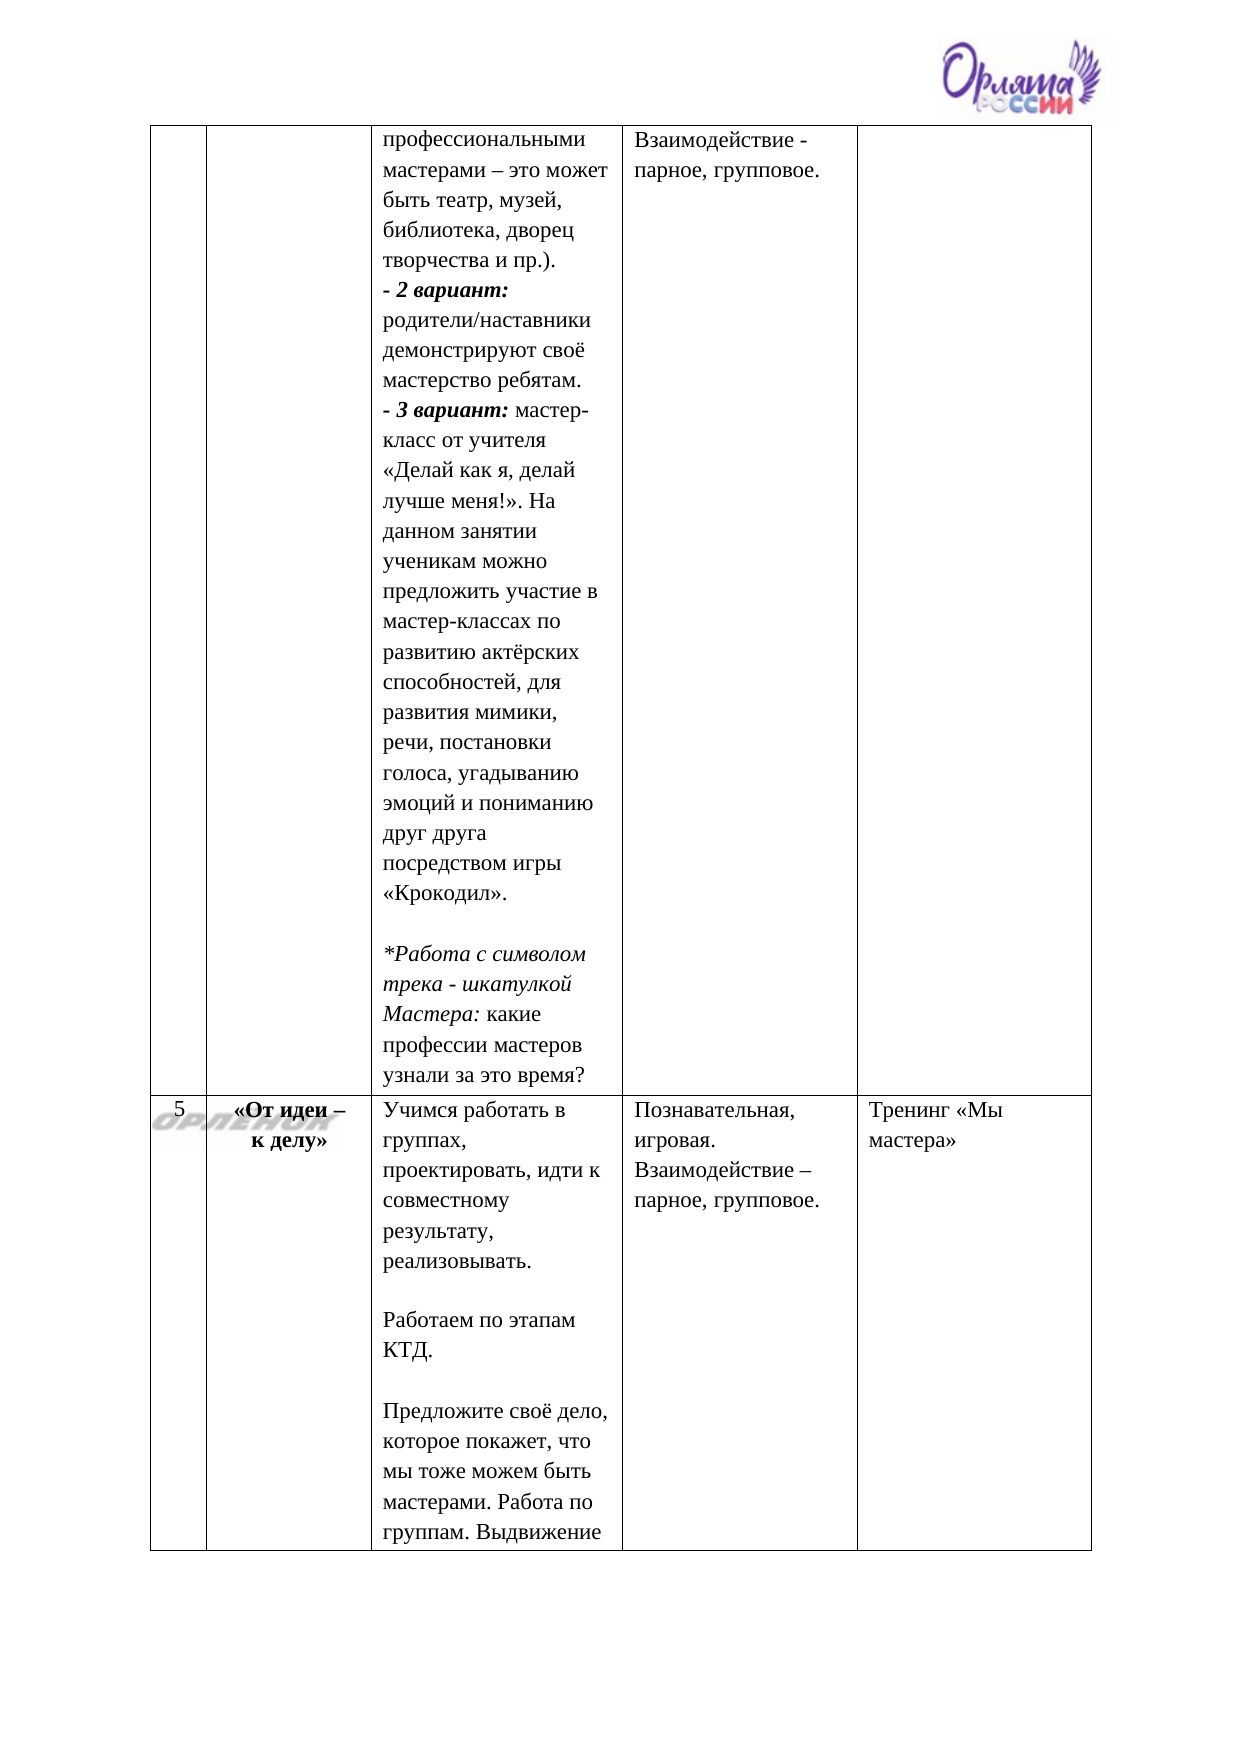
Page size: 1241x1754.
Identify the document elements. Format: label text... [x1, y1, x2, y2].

table_cell Познавательная, игровая. Взаимодействие – парное, групповое. [623, 1096, 857, 1549]
picture [937, 37, 1116, 127]
table_cell Учимся работать в группах, проектировать, идти к совместному результату, реализовывать. Работаем по этапам КТД. Предложите своё дело, которое покажет, что мы тоже можем быть мастерами. Работа по группам. Выдвижение [372, 1096, 622, 1549]
table_header профессиональными мастерами – это может быть театр, музей, библиотека, дворец творчества и пр.). 2 вариант: родители/наставники демонстрируют своё мастерство ребятам. 3 вариант: мастер- класс от учителя «Делай как я, делай лучше меня!». На данном занятии ученикам можно предложить участие в мастер-классах по развитию актёрских способностей, для развития мимики, речи, постановки голоса, угадыванию эмоций и пониманию друг друга посредством игры «Крокодил». *Работа с символом трека - шкатулкой Мастера: какие профессии мастеров узнали за это время? [372, 126, 622, 1095]
table_cell Тренинг «Мы мастера» [858, 1096, 1091, 1549]
table_header [151, 126, 206, 1095]
table_header [207, 126, 371, 1095]
table_cell 5 [151, 1096, 206, 1549]
table_header Взаимодействие - парное, групповое. [623, 126, 857, 1095]
table_cell «От идеи – к делу» [207, 1096, 371, 1549]
table_header [858, 126, 1091, 1095]
